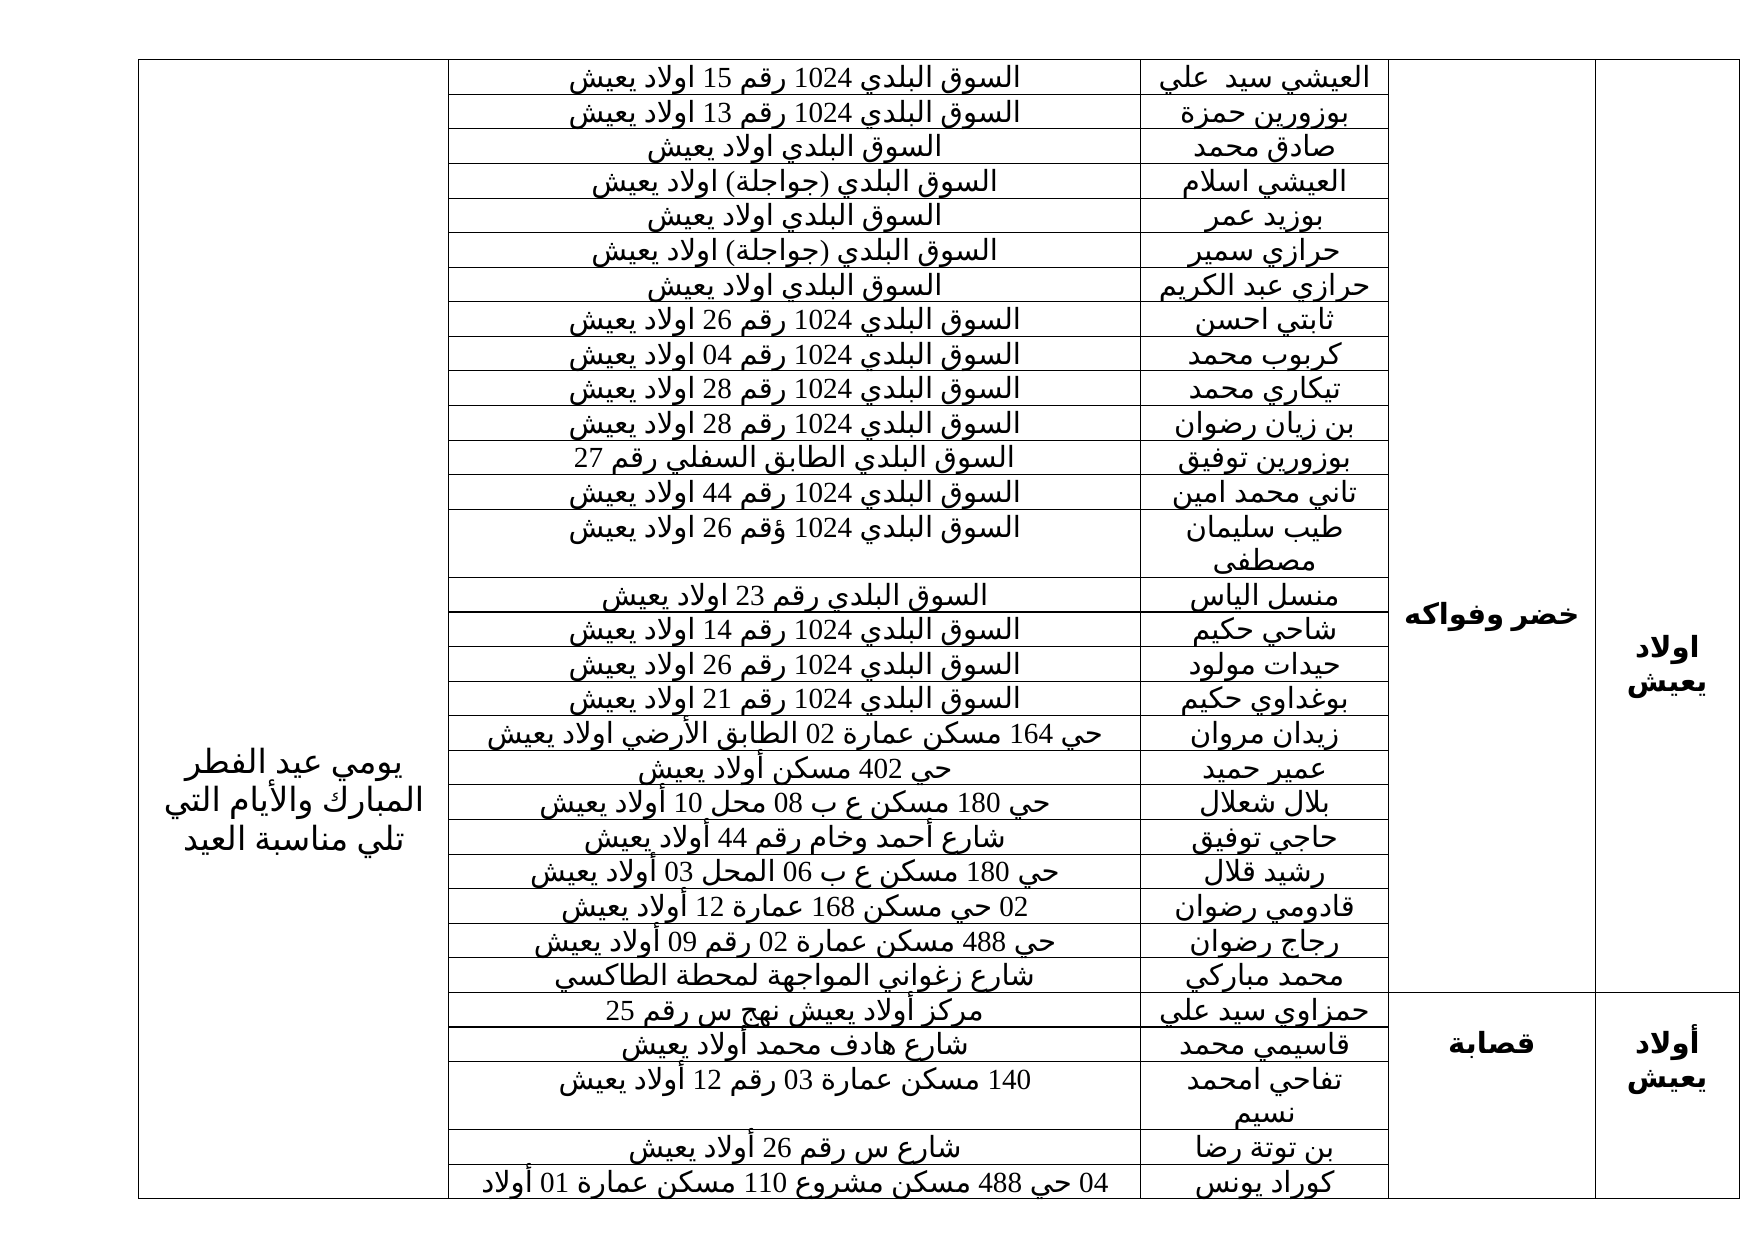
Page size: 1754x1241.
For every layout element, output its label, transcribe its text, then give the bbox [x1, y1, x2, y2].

table_cell السوق البلدي 1024 رقم 14 اولاد يعيش [449, 613, 1140, 646]
table_cell السوق البلدي رقم 23 اولاد يعيش [449, 578, 1140, 611]
table_cell السوق البلدي (جواجلة) اولاد يعيش [449, 164, 1140, 197]
table_cell محمد مباركي [1141, 958, 1388, 992]
table_cell شارع س رقم 26 أولاد يعيش [449, 1130, 1140, 1164]
table_cell السوق البلدي 1024 رقم 15 اولاد يعيش [449, 60, 1140, 94]
table_cell بوزورين حمزة [1141, 95, 1388, 128]
table_cell تيكاري محمد [1141, 371, 1388, 405]
table_cell السوق البلدي اولاد يعيش [449, 129, 1140, 163]
table_cell 02 حي مسكن 168 عمارة 12 أولاد يعيش [449, 889, 1140, 923]
table_cell السوق البلدي الطابق السفلي رقم 27 [449, 441, 1140, 474]
table_cell صادق محمد [1141, 129, 1388, 163]
table_cell قادومي رضوان [1141, 889, 1388, 923]
table_cell العيشي اسلام [1141, 164, 1388, 197]
table_cell عمير حميد [1141, 751, 1388, 784]
table_cell رجاج رضوان [1141, 924, 1388, 957]
table_cell السوق البلدي 1024 رقم 26 اولاد يعيش [449, 647, 1140, 681]
table_cell بوزيد عمر [1141, 199, 1388, 232]
table_cell قاسيمي محمد [1141, 1028, 1388, 1061]
table_cell السوق البلدي اولاد يعيش [449, 268, 1140, 301]
table_cell بوزورين توفيق [1141, 441, 1388, 474]
table_cell بلال شعلال [1141, 785, 1388, 819]
table_cell قصابة [1389, 993, 1595, 1198]
table_cell 140 مسكن عمارة 03 رقم 12 أولاد يعيش [449, 1062, 1140, 1129]
table_cell حرازي سمير [1141, 233, 1388, 267]
table_cell حي 164 مسكن عمارة 02 الطابق الأرضي اولاد يعيش [449, 716, 1140, 750]
table_cell أولاد يعيش [1596, 993, 1739, 1198]
table_cell حمزاوي سيد علي [1141, 993, 1388, 1026]
table_cell حي 402 مسكن أولاد يعيش [449, 751, 1140, 784]
table_cell بن توتة رضا [1141, 1130, 1388, 1164]
table_cell طيب سليمان مصطفى [1141, 510, 1388, 577]
table_cell شارع هادف محمد أولاد يعيش [449, 1028, 1140, 1061]
table_cell السوق البلدي 1024 رقم 28 اولاد يعيش [449, 406, 1140, 439]
table_cell السوق البلدي اولاد يعيش [449, 199, 1140, 232]
table_cell حي 180 مسكن ع ب 08 محل 10 أولاد يعيش [449, 785, 1140, 819]
table_cell حرازي عبد الكريم [1141, 268, 1388, 301]
table_cell كربوب محمد [1141, 337, 1388, 370]
table_cell السوق البلدي 1024 رقم 28 اولاد يعيش [449, 371, 1140, 405]
table_cell حي 488 مسكن عمارة 02 رقم 09 أولاد يعيش [449, 924, 1140, 957]
table_cell شارع أحمد وخام رقم 44 أولاد يعيش [449, 820, 1140, 853]
table_cell منسل الياس [1141, 578, 1388, 611]
table_cell بن زيان رضوان [1141, 406, 1388, 439]
table_cell السوق البلدي 1024 رقم 44 اولاد يعيش [449, 475, 1140, 509]
table_cell ثابتي احسن [1141, 302, 1388, 336]
table_cell السوق البلدي 1024 رقم 26 اولاد يعيش [449, 302, 1140, 336]
table_cell السوق البلدي (جواجلة) اولاد يعيش [449, 233, 1140, 267]
table_cell حي 180 مسكن ع ب 06 المحل 03 أولاد يعيش [449, 855, 1140, 888]
table_cell شارع زغواني المواجهة لمحطة الطاكسي [449, 958, 1140, 992]
table_cell العيشي سيد علي [1141, 60, 1388, 94]
table_cell السوق البلدي 1024 رقم 04 اولاد يعيش [449, 337, 1140, 370]
table_cell السوق البلدي 1024 رقم 21 اولاد يعيش [449, 682, 1140, 715]
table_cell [449, 1165, 1140, 1198]
table_cell رشيد قلال [1141, 855, 1388, 888]
table_cell كوراد يونس [1141, 1165, 1388, 1198]
table_cell شاحي حكيم [1141, 613, 1388, 646]
table_cell حاجي توفيق [1141, 820, 1388, 853]
table_cell تاني محمد امين [1141, 475, 1388, 509]
table_cell زيدان مروان [1141, 716, 1388, 750]
table_cell بوغداوي حكيم [1141, 682, 1388, 715]
table_cell حيدات مولود [1141, 647, 1388, 681]
table_cell السوق البلدي 1024 رقم 13 اولاد يعيش [449, 95, 1140, 128]
table_cell مركز أولاد يعيش نهج س رقم 25 [449, 993, 1140, 1026]
table_cell السوق البلدي 1024 ؤقم 26 اولاد يعيش [449, 510, 1140, 577]
table_cell تفاحي امحمد نسيم [1141, 1062, 1388, 1129]
